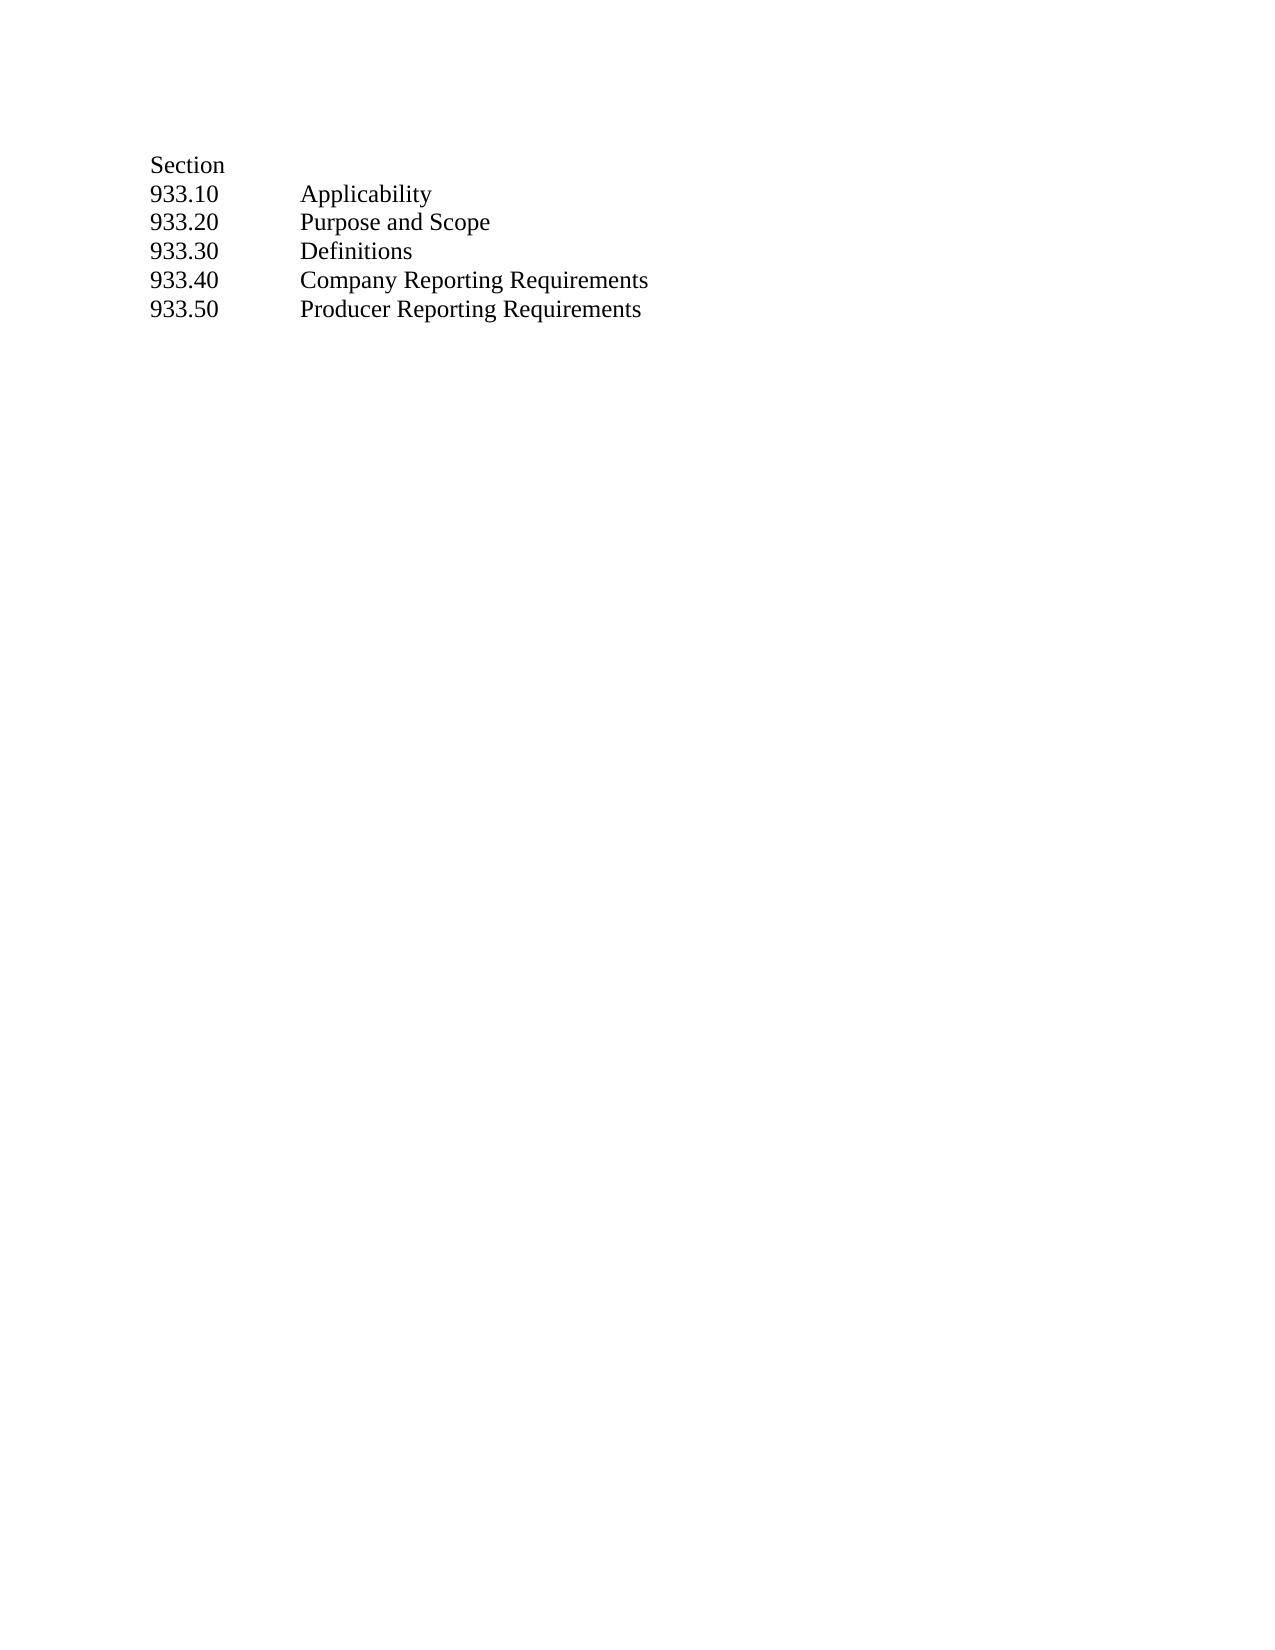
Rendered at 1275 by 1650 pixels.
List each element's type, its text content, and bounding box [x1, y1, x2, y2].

text 933.10 Applicability [150, 179, 1125, 207]
text Section [150, 150, 1125, 179]
text 933.50 Producer Reporting Requirements [150, 294, 1125, 322]
text 933.30 Definitions [150, 236, 1125, 265]
text 933.40 Company Reporting Requirements [150, 265, 1125, 294]
text 933.20 Purpose and Scope [150, 207, 1125, 236]
